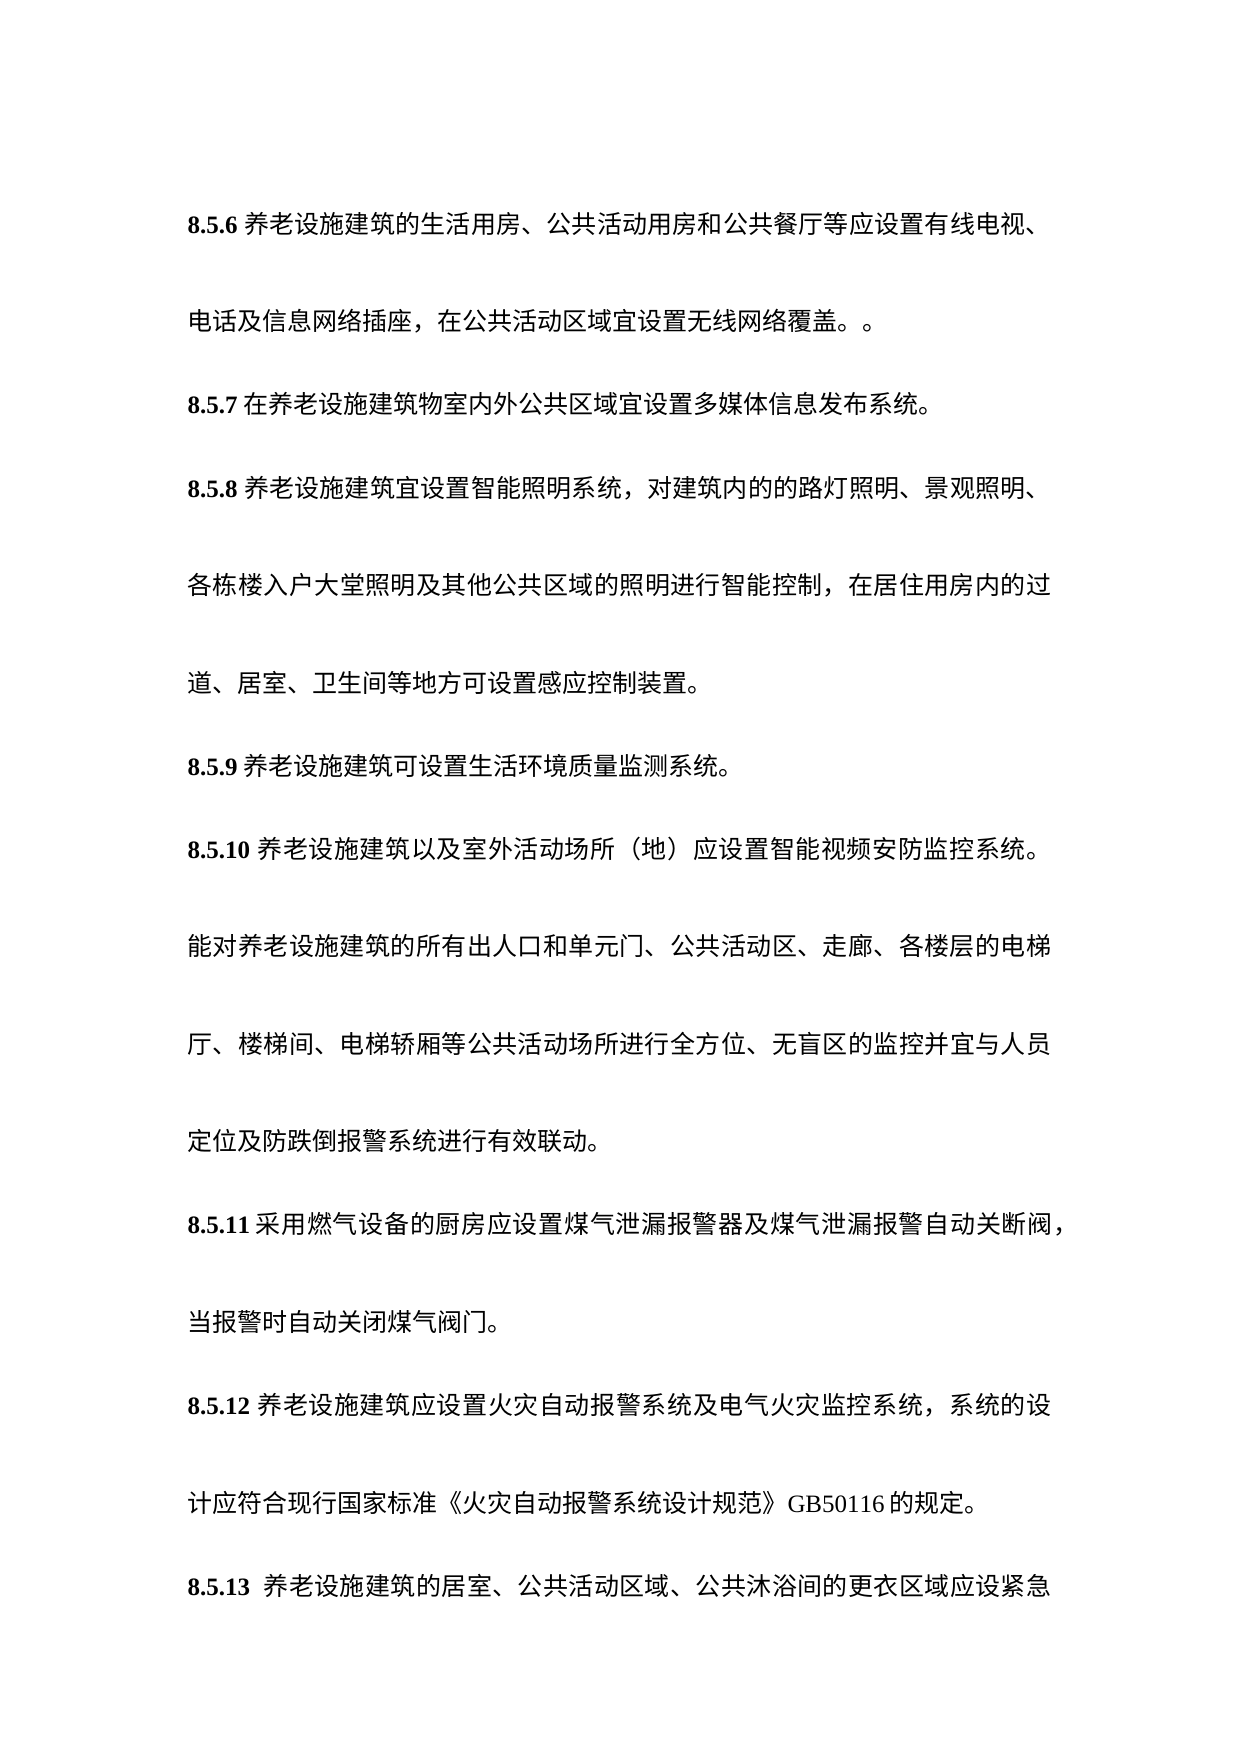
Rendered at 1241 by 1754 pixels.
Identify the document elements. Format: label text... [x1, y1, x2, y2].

text 8.5.6 养老设施建筑的生活用房、公共活动用房和公共餐厅等应设置有线电视、电话及信息网络插座，在公共活动区域宜设置无线网络覆盖。。 [187, 190, 1053, 352]
text 8.5.10 养老设施建筑以及室外活动场所（地）应设置智能视频安防监控系统。能对养老设施建筑的所有出人口和单元门、公共活动区、走廊、各楼层的电梯厅、楼梯间、电梯轿厢等公共活动场所进行全方位、无盲区的监控并宜与人员定位及防跌倒报警系统进行有效联动。 [187, 815, 1053, 1172]
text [187, 1552, 1053, 1617]
text 8.5.8 养老设施建筑宜设置智能照明系统，对建筑内的的路灯照明、景观照明、各栋楼入户大堂照明及其他公共区域的照明进行智能控制，在居住用房内的过道、居室、卫生间等地方可设置感应控制装置。 [187, 454, 1053, 714]
text 8.5.7 在养老设施建筑物室内外公共区域宜设置多媒体信息发布系统。 [187, 371, 1053, 436]
text 8.5.9 养老设施建筑可设置生活环境质量监测系统。 [187, 732, 1053, 797]
text 8.5.11采用燃气设备的厨房应设置煤气泄漏报警器及煤气泄漏报警自动关断阀，当报警时自动关闭煤气阀门。 [187, 1191, 1053, 1353]
text 8.5.12 养老设施建筑应设置火灾自动报警系统及电气火灾监控系统，系统的设计应符合现行国家标准《火灾自动报警系统设计规范》GB50116的规定。 [187, 1371, 1053, 1534]
